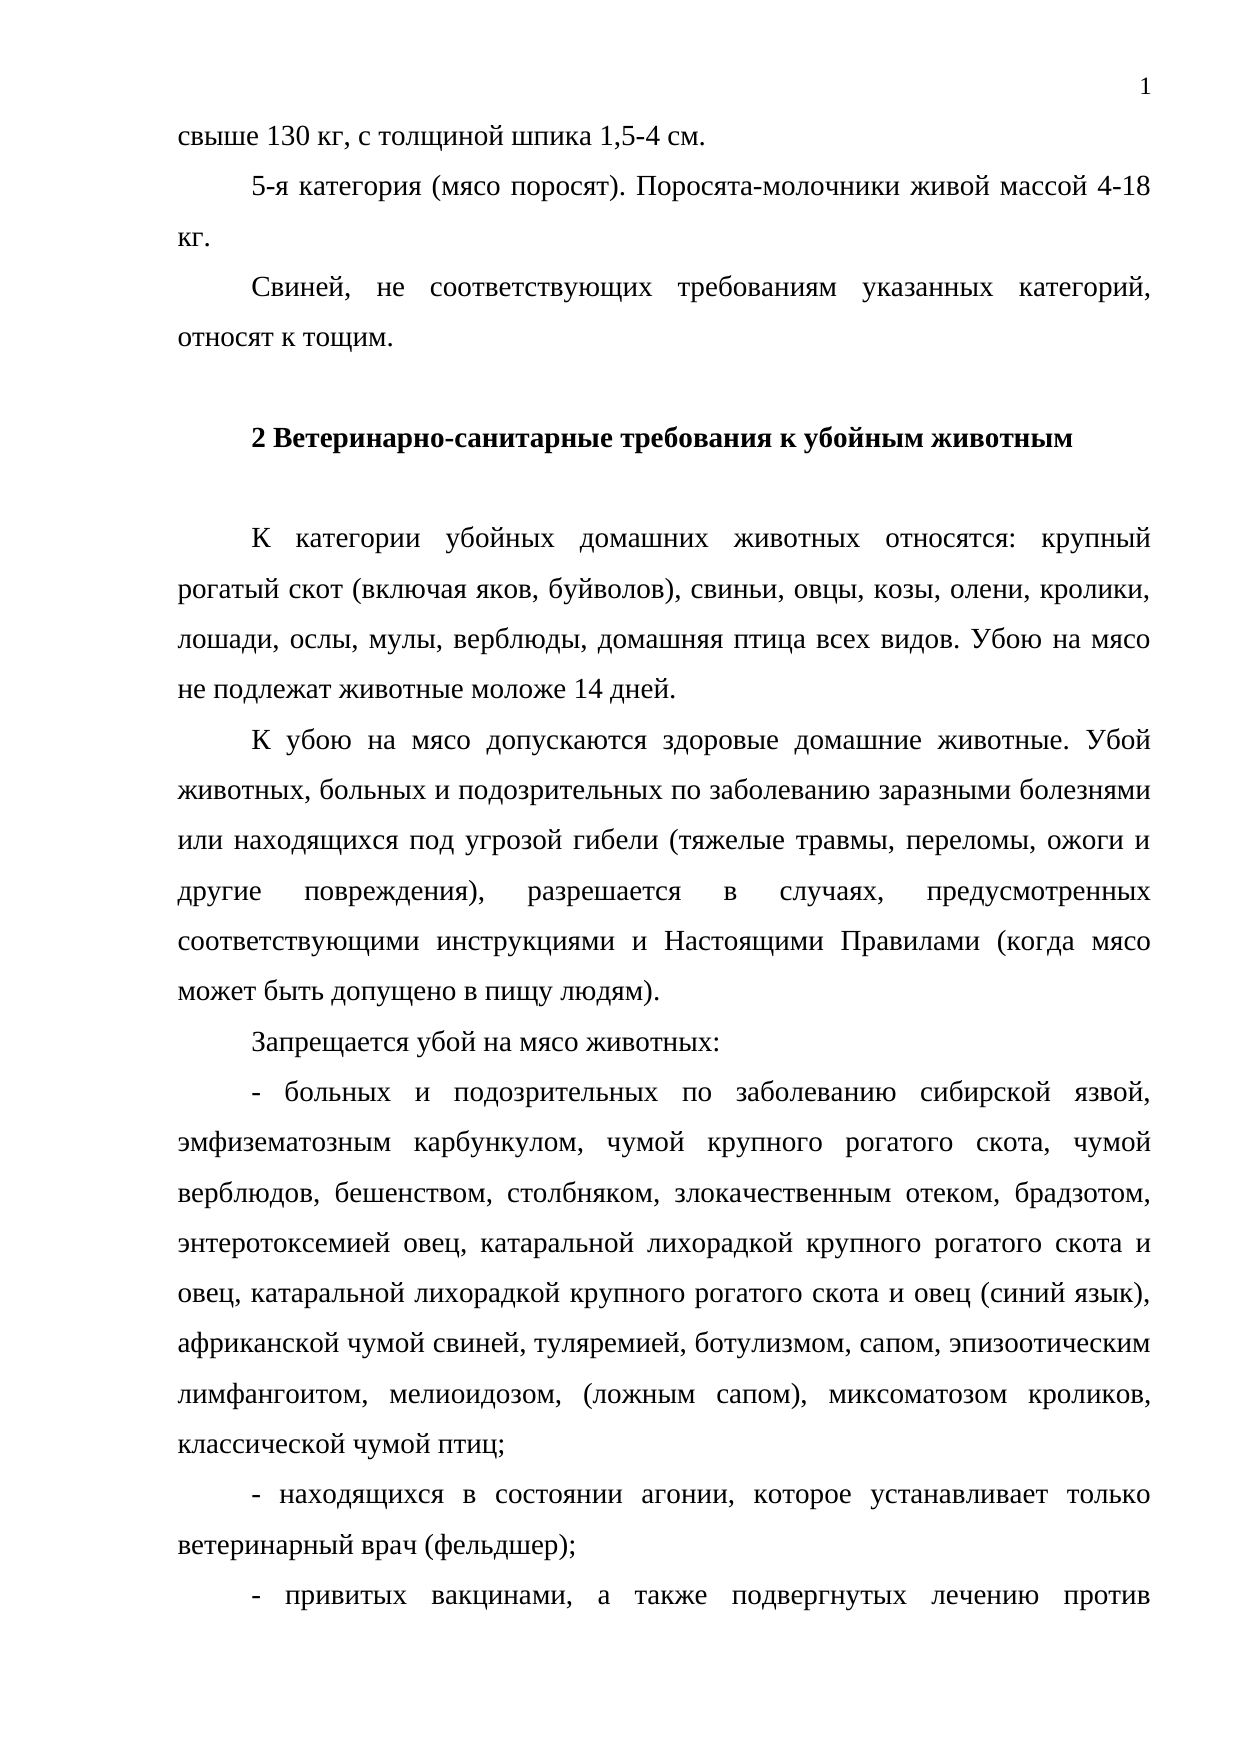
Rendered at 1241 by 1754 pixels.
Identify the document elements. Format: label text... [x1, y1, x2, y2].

text - находящихся в состоянии агонии, которое устанавливает только ветеринарный врач (фельдшер); [177, 1477, 1152, 1560]
text 5-я категория (мясо поросят). Поросята-молочники живой массой 4-18 кг. [177, 168, 1152, 252]
text Свиней, не соответствующих требованиям указанных категорий, относят к тощим. [177, 269, 1152, 353]
text К убою на мясо допускаются здоровые домашние животные. Убой животных, больных и подозрительных по заболеванию заразными болезнями или находящихся под угрозой гибели (тяжелые травмы, переломы, ожоги и другие повреждения), разрешается в случаях, предусмотренных соответствующими инструкциями и Настоящими Правилами (когда мясо может быть допущено в пищу людям). [177, 722, 1152, 1007]
text 2 Ветеринарно-санитарные требования к убойным животным [177, 420, 1152, 453]
text К категории убойных домашних животных относятся: крупный рогатый скот (включая яков, буйволов), свиньи, овцы, козы, олени, кролики, лошади, ослы, мулы, верблюды, домашняя птица всех видов. Убою на мясо не подлежат животные моложе 14 дней. [177, 521, 1152, 705]
text - больных и подозрительных по заболеванию сибирской язвой, эмфизематозным карбункулом, чумой крупного рогатого скота, чумой верблюдов, бешенством, столбняком, злокачественным отеком, брадзотом, энтеротоксемией овец, катаральной лихорадкой крупного рогатого скота и овец, катаральной лихорадкой крупного рогатого скота и овец (синий язык), африканской чумой свиней, туляремией, ботулизмом, сапом, эпизоотическим лимфангоитом, мелиоидозом, (ложным сапом), миксоматозом кроликов, классической чумой птиц; [177, 1074, 1152, 1460]
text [177, 118, 1152, 152]
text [177, 1577, 1152, 1611]
text Запрещается убой на мясо животных: [177, 1024, 1152, 1057]
